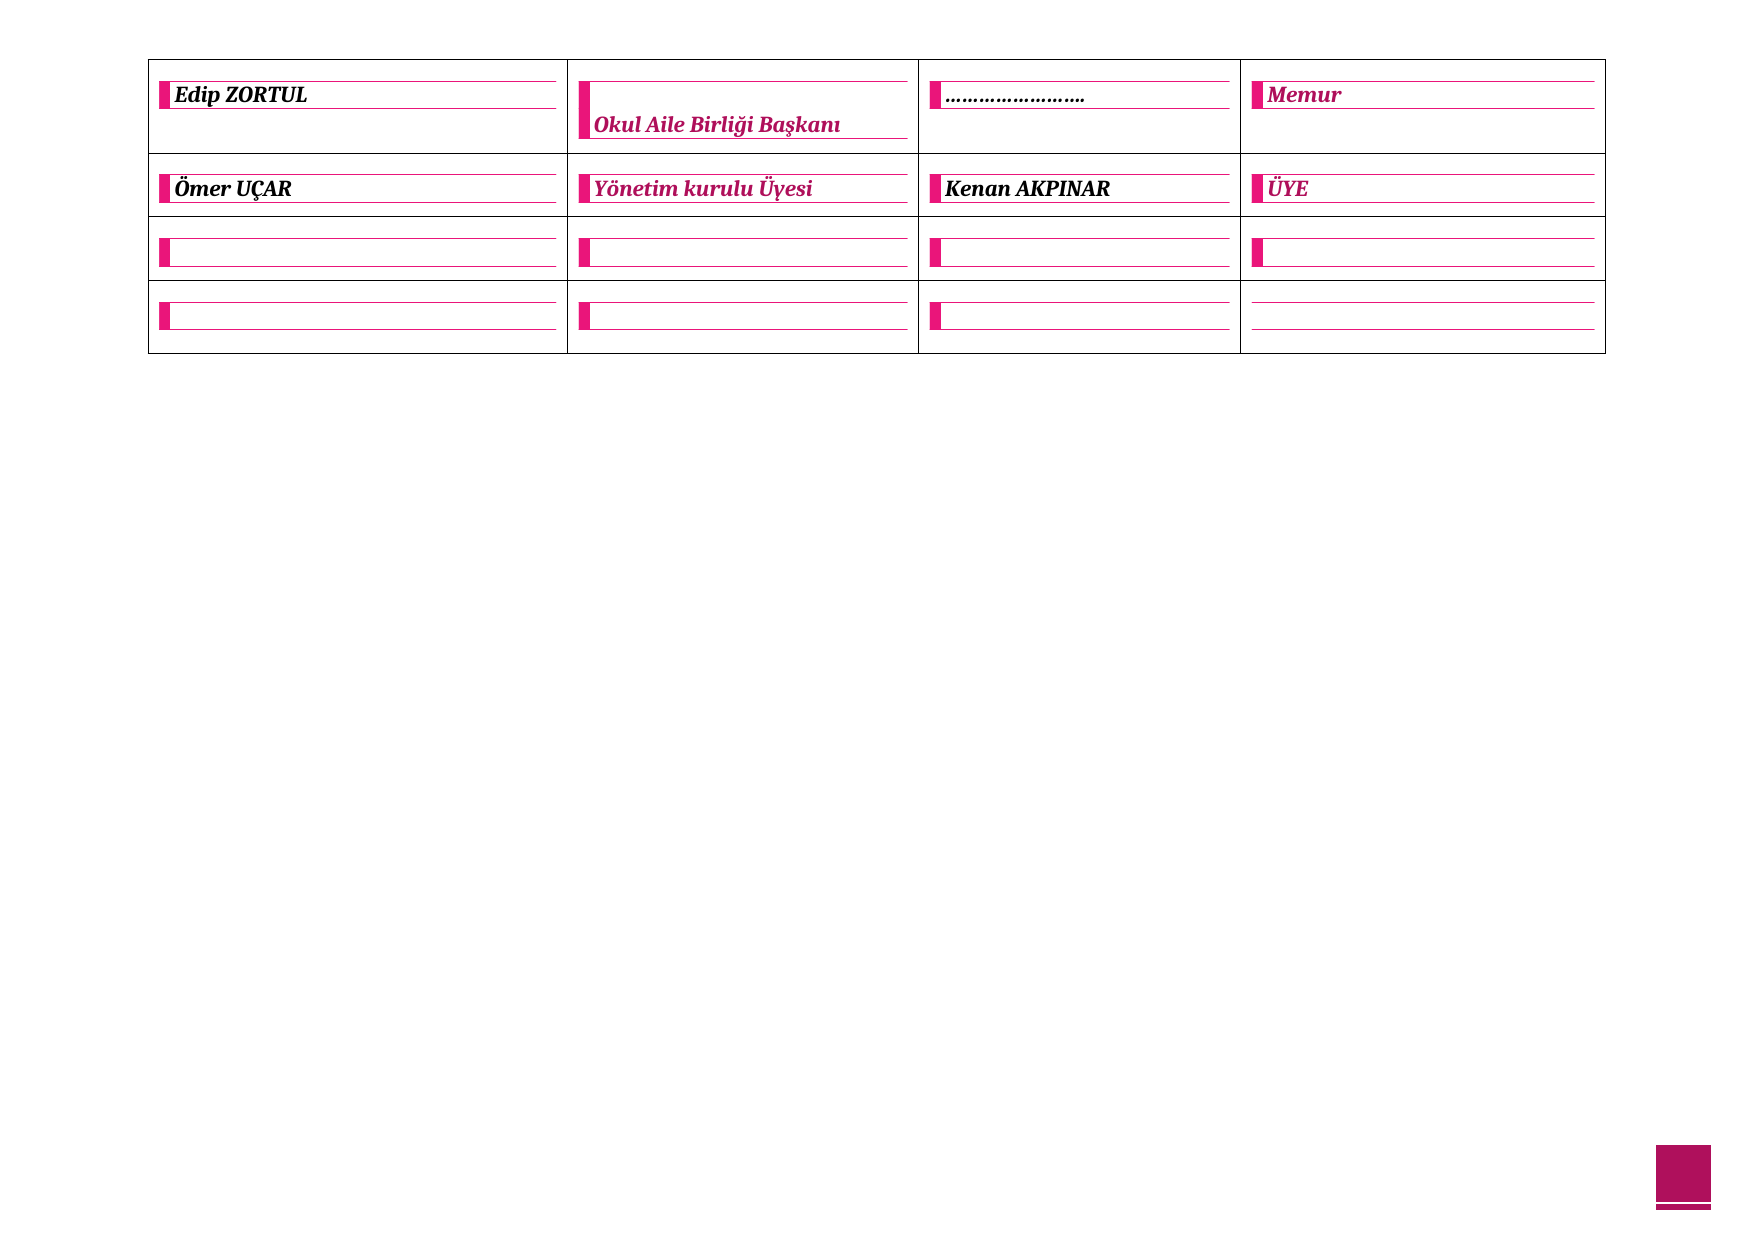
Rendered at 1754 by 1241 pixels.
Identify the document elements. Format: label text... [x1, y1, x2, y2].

table_cell Memur [1241, 60, 1605, 152]
table_cell [568, 217, 918, 280]
table_cell [1241, 281, 1605, 353]
table_cell ……………………. [919, 60, 1240, 152]
table_cell [919, 281, 1240, 353]
table_cell Edip ZORTUL [149, 60, 567, 152]
table_cell [149, 281, 567, 353]
table_cell Kenan AKPINAR [919, 154, 1240, 216]
table_cell Ömer UÇAR [149, 154, 567, 216]
table_cell Yönetim kurulu Üyesi [568, 154, 918, 216]
table_cell [1241, 217, 1605, 280]
table_cell [149, 217, 567, 280]
table_cell [568, 281, 918, 353]
table_cell ÜYE [1241, 154, 1605, 216]
table_cell [919, 217, 1240, 280]
table_cell Okul Aile Birliği Başkanı [568, 60, 918, 152]
